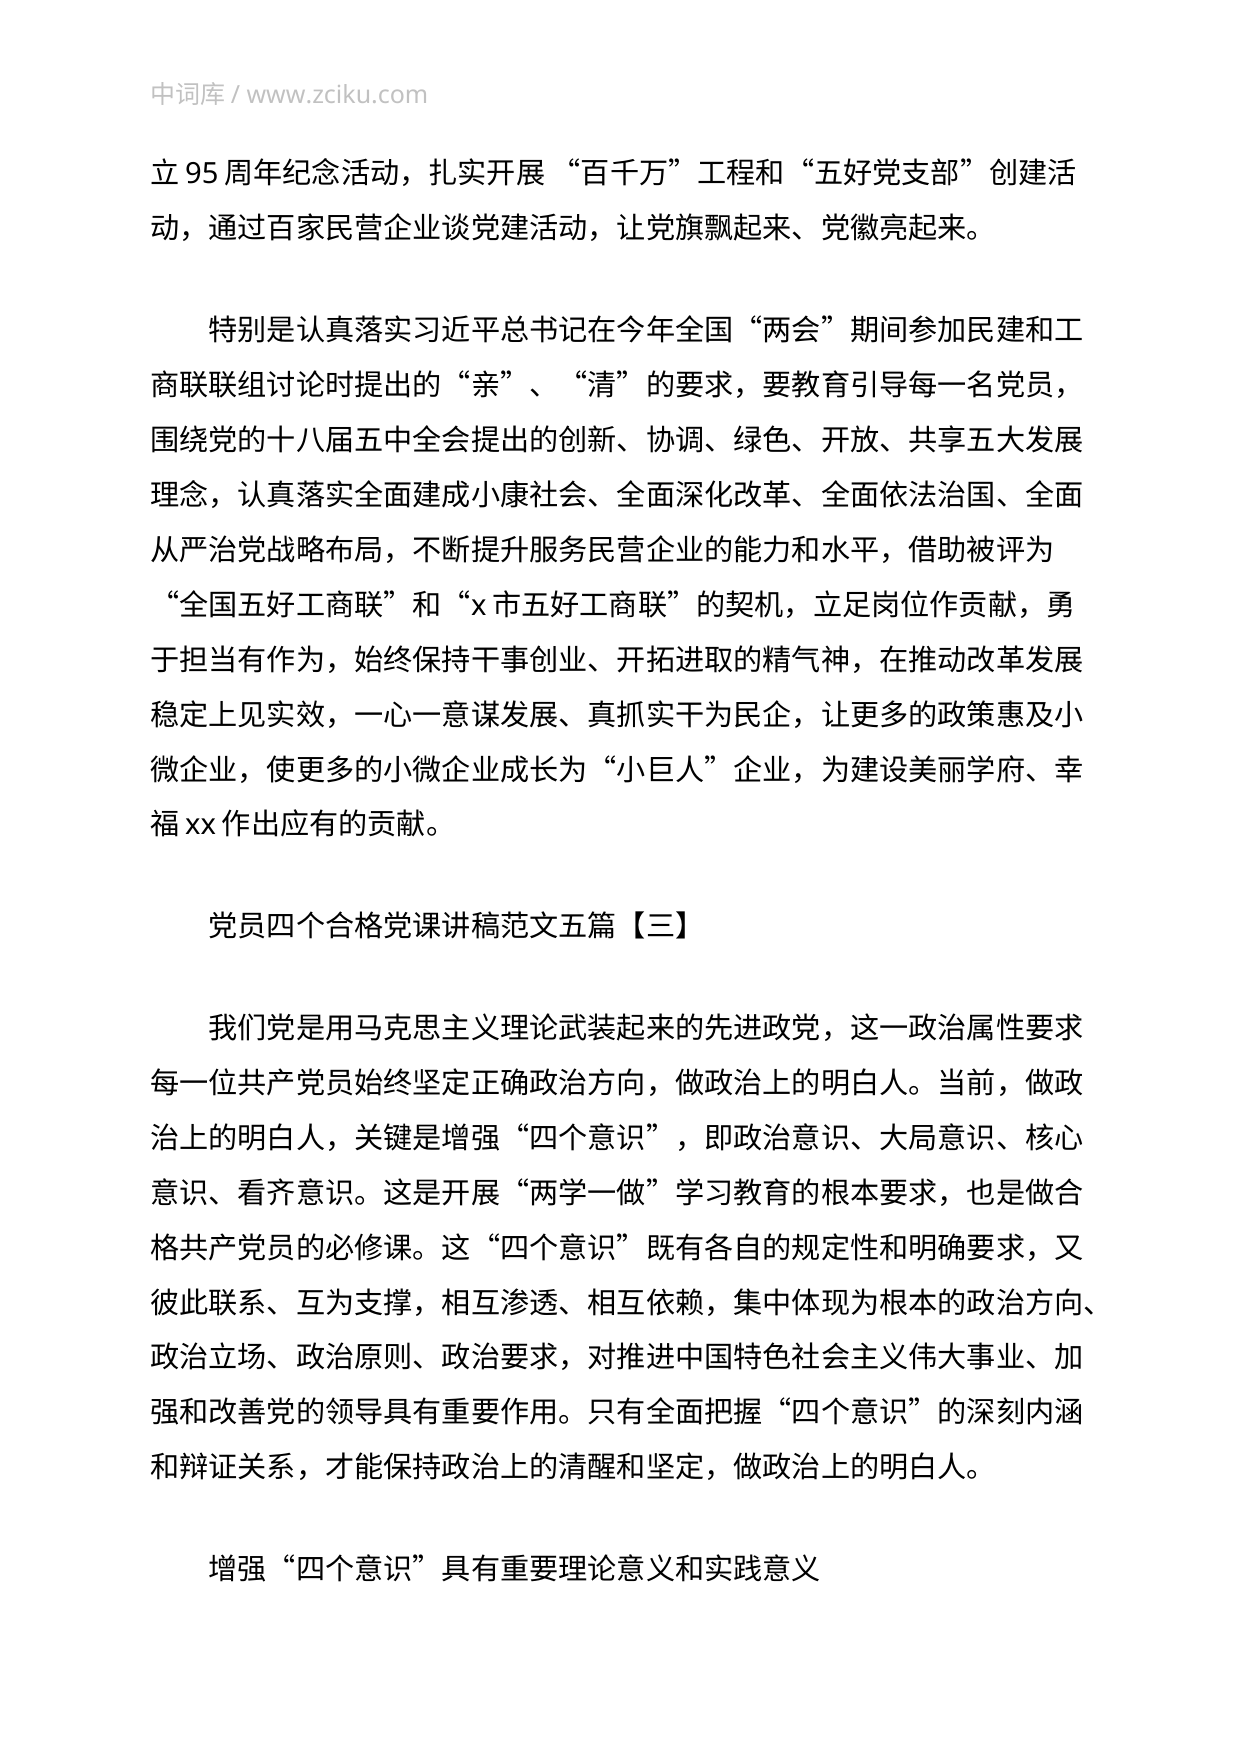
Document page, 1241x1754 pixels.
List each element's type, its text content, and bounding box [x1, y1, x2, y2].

text 我们党是用马克思主义理论武装起来的先进政党，这一政治属性要求每一位共产党员始终坚定正确政治方向，做政治上的明白人。当前，做政治上的明白人，关键是增强“四个意识”，即政治意识、大局意识、核心意识、看齐意识。这是开展“两学一做”学习教育的根本要求，也是做合格共产党员的必修课。这“四个意识”既有各自的规定性和明确要求，又彼此联系、互为支撑，相互渗透、相互依赖，集中体现为根本的政治方向、政治立场、政治原则、政治要求，对推进中国特色社会主义伟大事业、加强和改善党的领导具有重要作用。只有全面把握“四个意识”的深刻内涵和辩证关系，才能保持政治上的清醒和坚定，做政治上的明白人。 [150, 1005, 1090, 1486]
text 党员四个合格党课讲稿范文五篇【三】 [150, 903, 1090, 945]
text 增强“四个意识”具有重要理论意义和实践意义 [150, 1546, 1090, 1588]
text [150, 150, 1090, 247]
text 特别是认真落实习近平总书记在今年全国“两会”期间参加民建和工商联联组讨论时提出的“亲”、“清”的要求，要教育引导每一名党员，围绕党的十八届五中全会提出的创新、协调、绿色、开放、共享五大发展理念，认真落实全面建成小康社会、全面深化改革、全面依法治国、全面从严治党战略布局，不断提升服务民营企业的能力和水平，借助被评为“全国五好工商联”和“x市五好工商联”的契机，立足岗位作贡献，勇于担当有作为，始终保持干事创业、开拓进取的精气神，在推动改革发展稳定上见实效，一心一意谋发展、真抓实干为民企，让更多的政策惠及小微企业，使更多的小微企业成长为“小巨人”企业，为建设美丽学府、幸福xx作出应有的贡献。 [150, 307, 1090, 843]
